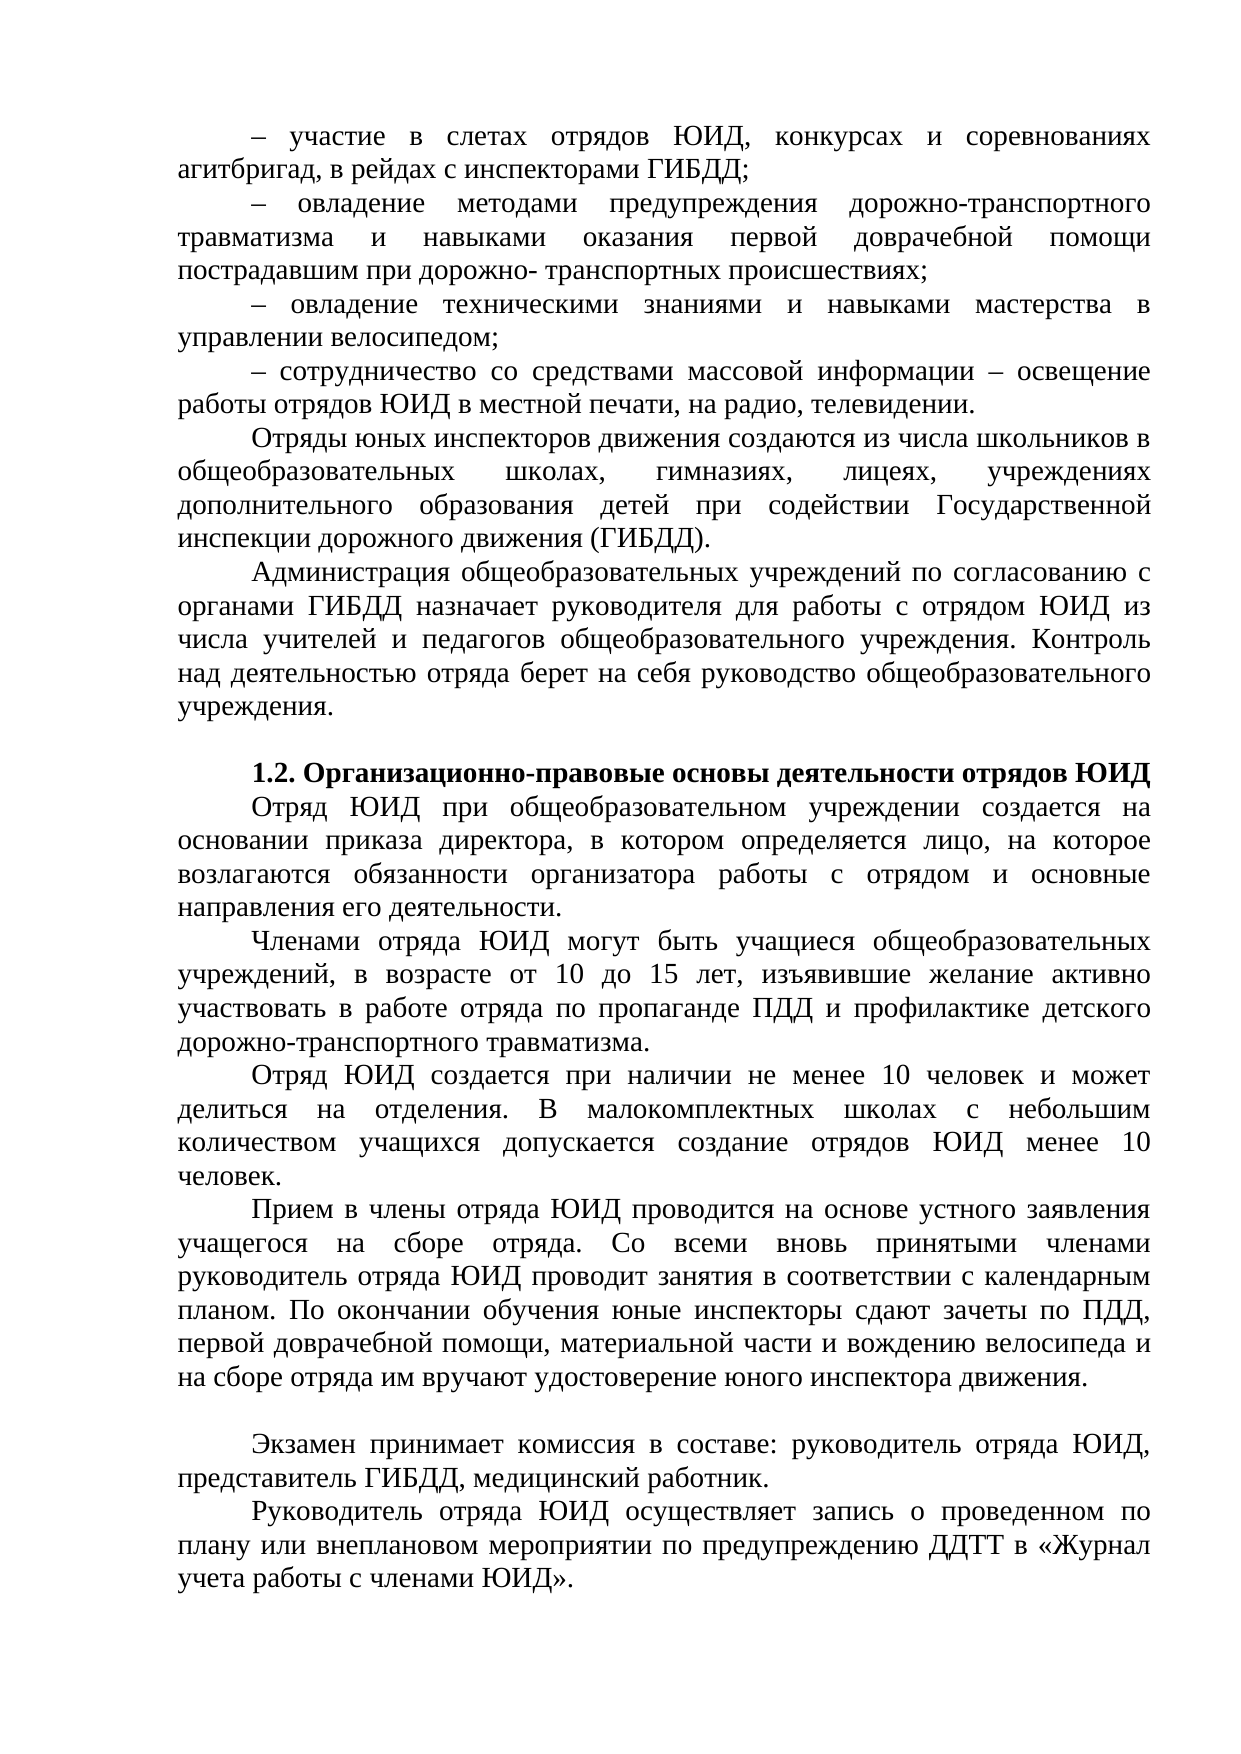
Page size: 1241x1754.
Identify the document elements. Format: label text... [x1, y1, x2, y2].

text – овладение методами предупреждения дорожно-транспортного травматизма и навыками оказания первой доврачебной помощи пострадавшим при дорожно- транспортных происшествиях; [177, 185, 1152, 286]
text Администрация общеобразовательных учреждений по согласованию с органами ГИБДД назначает руководителя для работы с отрядом ЮИД из числа учителей и педагогов общеобразовательного учреждения. Контроль над деятельностью отряда берет на себя руководство общеобразовательного учреждения. [177, 554, 1152, 722]
text – овладение техническими знаниями и навыками мастерства в управлении велосипедом; [177, 286, 1152, 353]
text Прием в члены отряда ЮИД проводится на основе устного заявления учащегося на сборе отряда. Со всеми вновь принятыми членами руководитель отряда ЮИД проводит занятия в соответствии с календарным планом. По окончании обучения юные инспекторы сдают зачеты по ПДД, первой доврачебной помощи, материальной части и вождению велосипеда и на сборе отряда им вручают удостоверение юного инспектора движения. [177, 1191, 1152, 1393]
text Экзамен принимает комиссия в составе: руководитель отряда ЮИД, представитель ГИБДД, медицинский работник. [177, 1426, 1152, 1493]
text – сотрудничество со средствами массовой информации – освещение работы отрядов ЮИД в местной печати, на радио, телевидении. [177, 353, 1152, 420]
text Руководитель отряда ЮИД осуществляет запись о проведенном по плану или внеплановом мероприятии по предупреждению ДДТТ в «Журнал учета работы с членами ЮИД». [177, 1493, 1152, 1594]
text 1.2. Организационно-правовые основы деятельности отрядов ЮИД [177, 755, 1152, 789]
text Членами отряда ЮИД могут быть учащиеся общеобразовательных учреждений, в возрасте от 10 до 15 лет, изъявившие желание активно участвовать в работе отряда по пропаганде ПДД и профилактике детского дорожно-транспортного травматизма. [177, 923, 1152, 1057]
text Отряд ЮИД при общеобразовательном учреждении создается на основании приказа директора, в котором определяется лицо, на которое возлагаются обязанности организатора работы с отрядом и основные направления его деятельности. [177, 789, 1152, 923]
text Отряд ЮИД создается при наличии не менее 10 человек и может делиться на отделения. В малокомплектных школах с небольшим количеством учащихся допускается создание отрядов ЮИД менее 10 человек. [177, 1057, 1152, 1191]
text – участие в слетах отрядов ЮИД, конкурсах и соревнованиях агитбригад, в рейдах с инспекторами ГИБДД; [177, 118, 1152, 185]
text Отряды юных инспекторов движения создаются из числа школьников в общеобразовательных школах, гимназиях, лицеях, учреждениях дополнительного образования детей при содействии Государственной инспекции дорожного движения (ГИБДД). [177, 420, 1152, 554]
